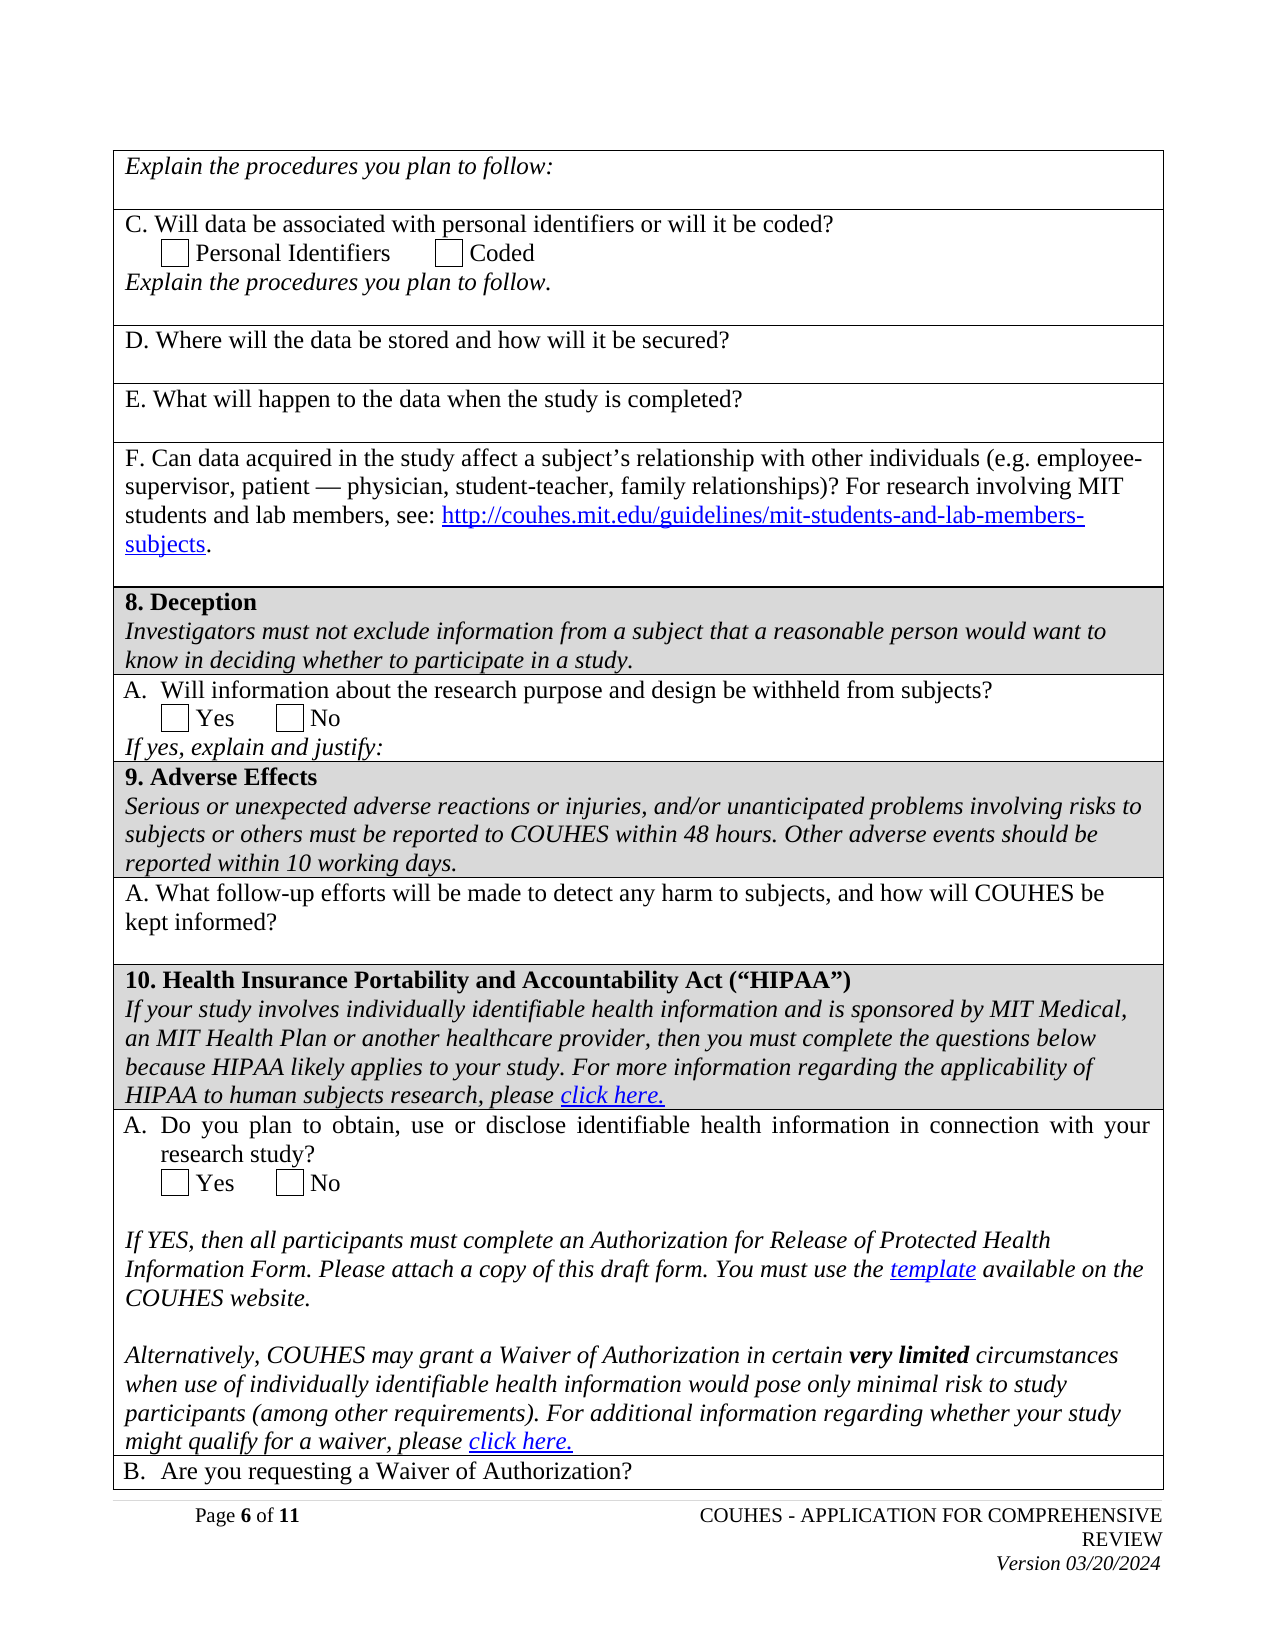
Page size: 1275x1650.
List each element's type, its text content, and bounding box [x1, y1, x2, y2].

table_cell 8. Deception Investigators must not exclude information from a subject that a reasonable person would want to know in deciding whether to participate in a study. [114, 588, 1163, 674]
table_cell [114, 1456, 1163, 1489]
table_cell D. Where will the data be stored and how will it be secured? [114, 326, 1163, 383]
table_cell 10. Health Insurance Portability and Accountability Act (“HIPAA”) If your study involves individually identifiable health information and is sponsored by MIT Medical, an MIT Health Plan or another healthcare provider, then you must complete the questions below because HIPAA likely applies to your study. For more information regarding the applicability of HIPAA to human subjects research, please click here. [114, 965, 1163, 1109]
table_cell Do you plan to obtain, use or disclose identifiable health information in connection with your research study? Yes No If YES, then all participants must complete an Authorization for Release of Protected Health Information Form. Please attach a copy of this draft form. You must use the template available on the COUHES website. Alternatively, COUHES may grant a Waiver of Authorization in certain very limited circumstances when use of individually identifiable health information would pose only minimal risk to study participants (among other requirements). For additional information regarding whether your study might qualify for a waiver, please click here. [114, 1110, 1163, 1455]
table_cell 9. Adverse Effects Serious or unexpected adverse reactions or injuries, and/or unanticipated problems involving risks to subjects or others must be reported to COUHES within 48 hours. Other adverse events should be reported within 10 working days. [114, 762, 1163, 877]
table_cell C. Will data be associated with personal identifiers or will it be coded? Personal Identifiers Coded Explain the procedures you plan to follow. [114, 210, 1163, 324]
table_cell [114, 151, 1163, 208]
table_cell A. What follow-up efforts will be made to detect any harm to subjects, and how will COUHES be kept informed? [114, 878, 1163, 964]
table_cell E. What will happen to the data when the study is completed? [114, 384, 1163, 442]
table_cell F. Can data acquired in the study affect a subject’s relationship with other individuals (e.g. employee-supervisor, patient — physician, student-teacher, family relationships)? For research involving MIT students and lab members, see: http://couhes.mit.edu/guidelines/mit-students-and-lab-members-subjects. [114, 443, 1163, 586]
table_cell Will information about the research purpose and design be withheld from subjects? Yes No If yes, explain and justify: [114, 675, 1163, 761]
